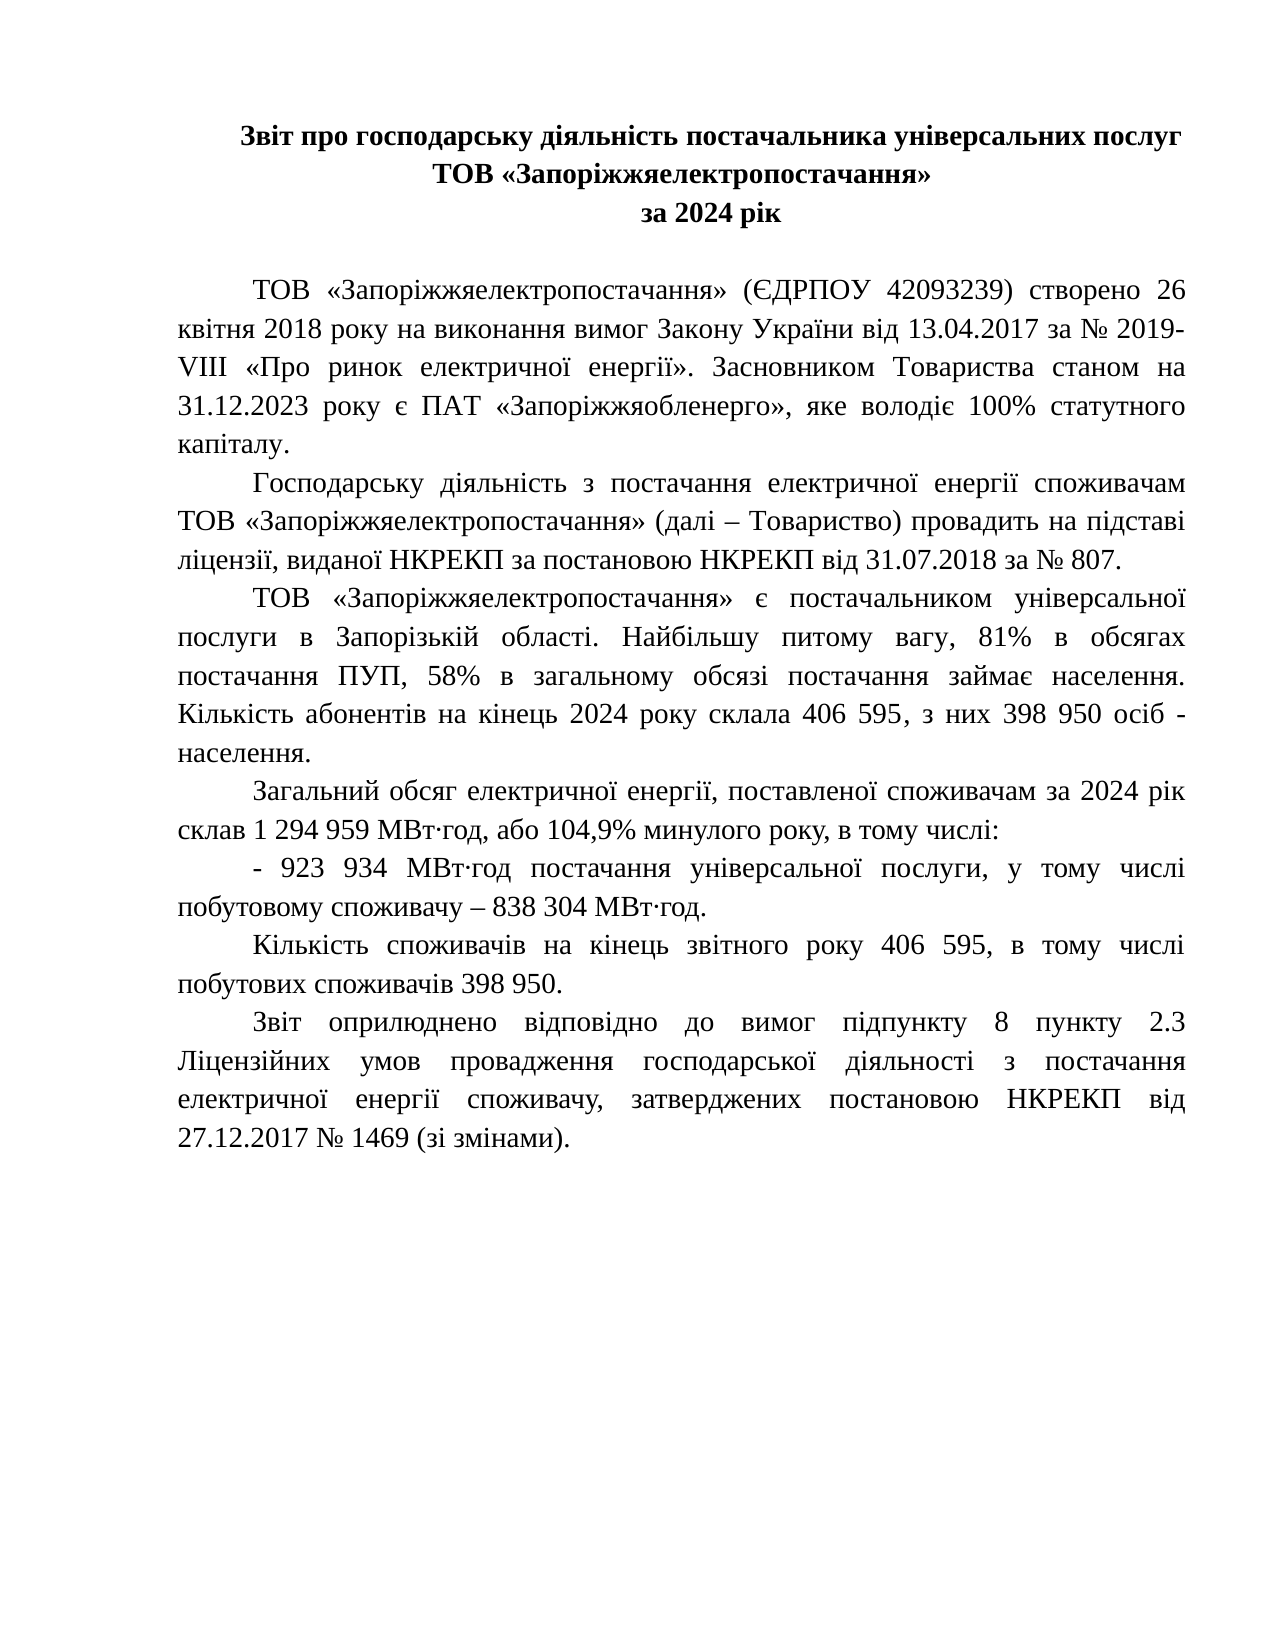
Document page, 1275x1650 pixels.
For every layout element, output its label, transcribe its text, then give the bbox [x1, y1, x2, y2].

text Звіт про господарську діяльність постачальника універсальних послуг ТОВ «Запоріжжяелектропостачання» [177, 118, 1186, 190]
text Звіт оприлюднено відповідно до вимог підпункту 8 пункту 2.3 Ліцензійних умов провадження господарської діяльності з постачання електричної енергії споживачу, затверджених постановою НКРЕКП від 27.12.2017 № 1469 (зі змінами). [177, 1004, 1186, 1154]
text Кількість споживачів на кінець звітного року 406 595, в тому числі побутових споживачів 398 950. [177, 927, 1186, 999]
text ТОВ «Запоріжжяелектропостачання» є постачальником універсальної послуги в Запорізькій області. Найбільшу питому вагу, 81% в обсягах постачання ПУП, 58% в загальному обсязі постачання займає населення. Кількість абонентів на кінець 2024 року склала 406 595, з них 398 950 осіб - населення. [177, 581, 1186, 768]
text Загальний обсяг електричної енергії, поставленої споживачам за 2024 рік склав 1 294 959 МВт∙год, або 104,9% минулого року, в тому числі: [177, 773, 1186, 845]
text за 2024 рік [177, 195, 1186, 229]
text - 923 934 МВт∙год постачання універсальної послуги, у тому числі побутовому споживачу – 838 304 МВт∙год. [177, 850, 1186, 922]
text ТОВ «Запоріжжяелектропостачання» (ЄДРПОУ 42093239) створено 26 квітня 2018 року на виконання вимог Закону України від 13.04.2017 за № 2019-VIII «Про ринок електричної енергії». Засновником Товариства станом на 31.12.2023 року є ПАТ «Запоріжжяобленерго», яке володіє 100% статутного капіталу. [177, 272, 1186, 460]
text Господарську діяльність з постачання електричної енергії споживачам ТОВ «Запоріжжяелектропостачання» (далі – Товариство) провадить на підставі ліцензії, виданої НКРЕКП за постановою НКРЕКП від 31.07.2018 за № 807. [177, 465, 1186, 576]
